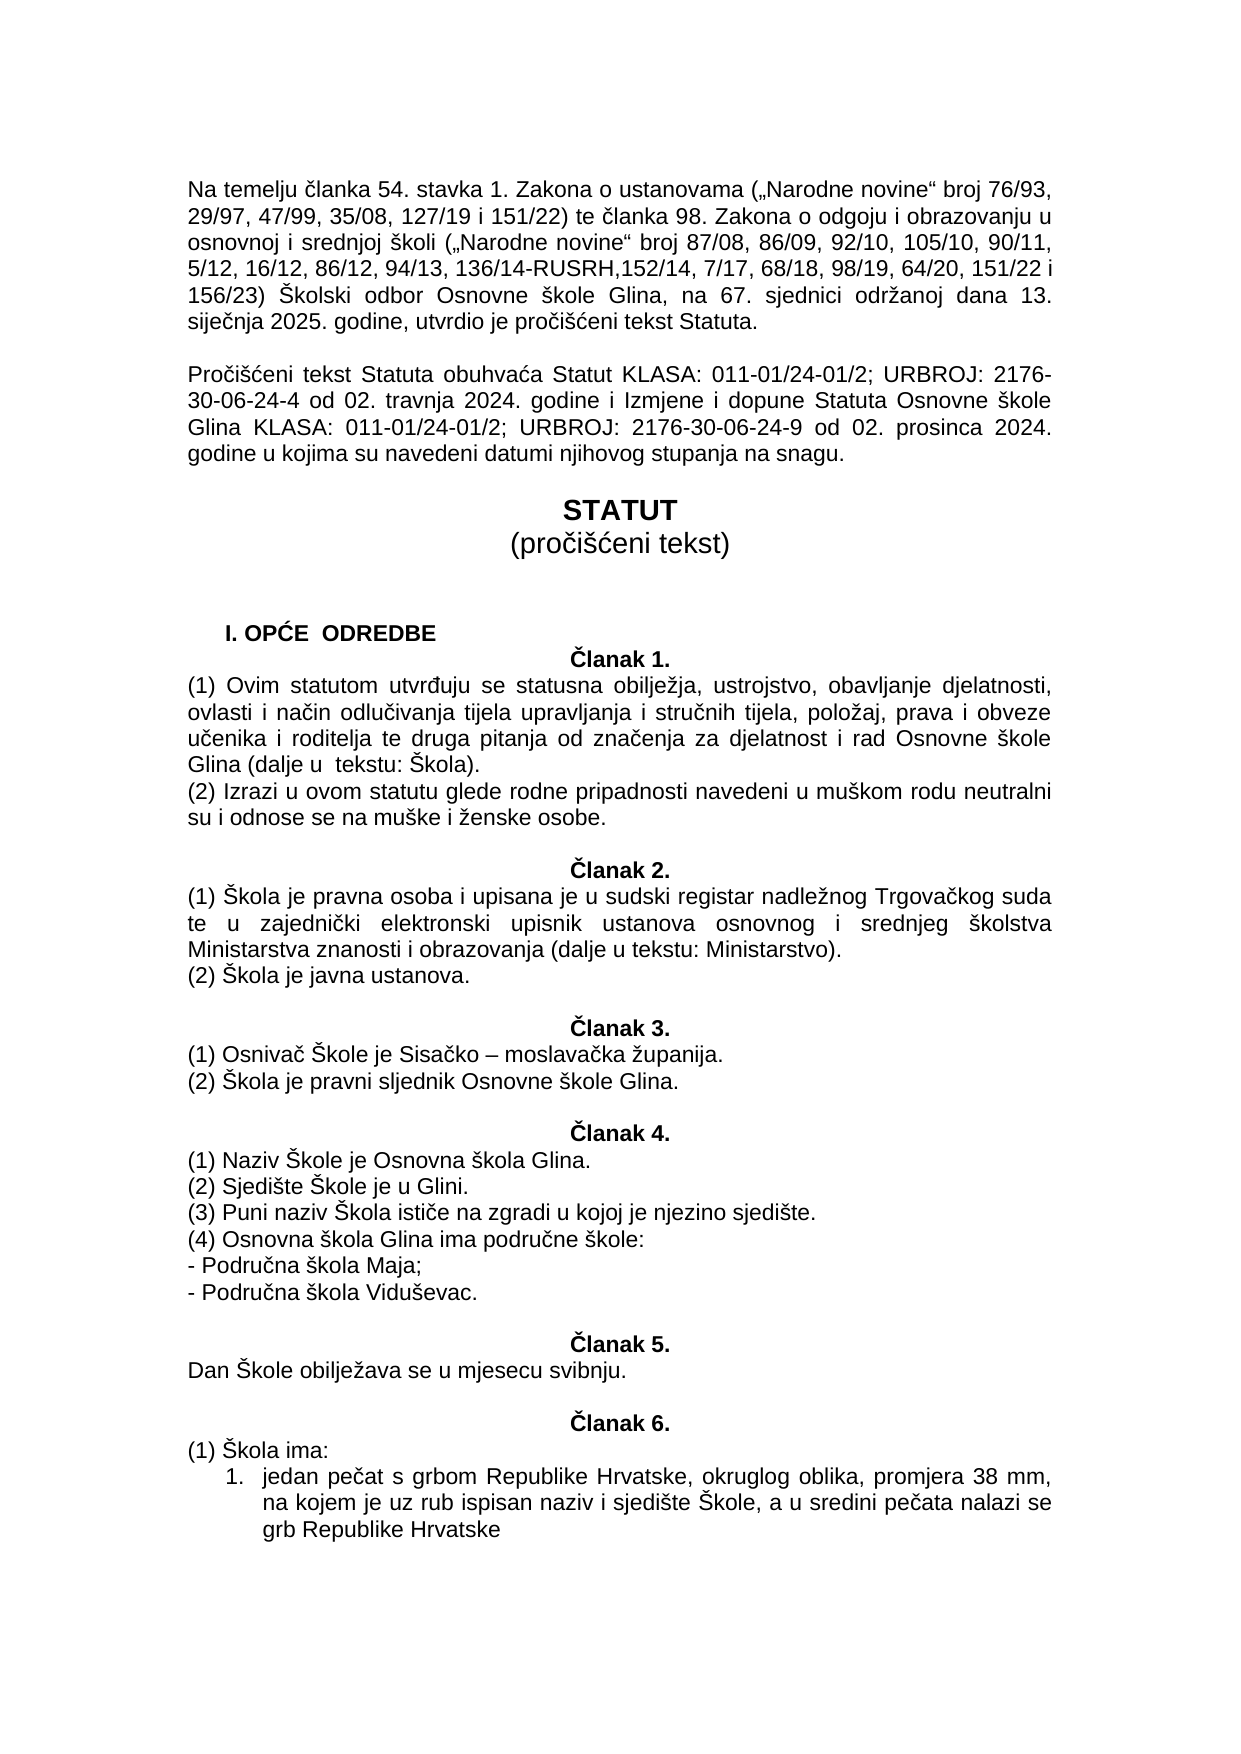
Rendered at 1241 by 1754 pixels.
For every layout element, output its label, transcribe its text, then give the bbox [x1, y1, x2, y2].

text (1) Naziv Škole je Osnovna škola Glina. [187, 1147, 1053, 1173]
text - Područna škola Maja; [187, 1252, 1053, 1278]
text Članak 3. [187, 1015, 1053, 1041]
text STATUT [187, 493, 1053, 526]
text (1) Ovim statutom utvrđuju se statusna obilježja, ustrojstvo, obavljanje djelatnosti, ovlasti i način odlučivanja tijela upravljanja i stručnih tijela, položaj, prava i obveze učenika i roditelja te druga pitanja od značenja za djelatnost i rad Osnovne škole Glina (dalje u tekstu: Škola). [187, 672, 1053, 778]
text (1) Osnivač Škole je Sisačko – moslavačka županija. [187, 1041, 1053, 1068]
text (1) Škola je pravna osoba i upisana je u sudski registar nadležnog Trgovačkog suda te u zajednički elektronski upisnik ustanova osnovnog i srednjeg školstva Ministarstva znanosti i obrazovanja (dalje u tekstu: Ministarstvo). [187, 883, 1053, 962]
text Na temelju članka 54. stavka 1. Zakona o ustanovama („Narodne novine“ broj 76/93, 29/97, 47/99, 35/08, 127/19 i 151/22) te članka 98. Zakona o odgoju i obrazovanju u osnovnoj i srednjoj školi („Narodne novine“ broj 87/08, 86/09, 92/10, 105/10, 90/11, 5/12, 16/12, 86/12, 94/13, 136/14-RUSRH,152/14, 7/17, 68/18, 98/19, 64/20, 151/22 i 156/23) Školski odbor Osnovne škole Glina, na 67. sjednici održanoj dana 13. siječnja 2025. godine, utvrdio je pročišćeni tekst Statuta. [187, 176, 1053, 334]
text Pročišćeni tekst Statuta obuhvaća Statut KLASA: 011-01/24-01/2; URBROJ: 2176-30-06-24-4 od 02. travnja 2024. godine i Izmjene i dopune Statuta Osnovne škole Glina KLASA: 011-01/24-01/2; URBROJ: 2176-30-06-24-9 od 02. prosinca 2024. godine u kojima su navedeni datumi njihovog stupanja na snagu. [187, 361, 1053, 466]
text Članak 5. [187, 1331, 1053, 1357]
text I. OPĆE ODREDBE [225, 619, 1053, 646]
text (2) Škola je pravni sljednik Osnovne škole Glina. [187, 1068, 1053, 1094]
text - Područna škola Viduševac. [187, 1278, 1053, 1305]
text Članak 2. [187, 857, 1053, 883]
text (2) Škola je javna ustanova. [187, 962, 1053, 988]
text Članak 4. [187, 1120, 1053, 1147]
text (2) Sjedište Škole je u Glini. [187, 1173, 1053, 1199]
list jedan pečat s grbom Republike Hrvatske, okruglog oblika, promjera 38 mm, na kojem je uz rub ispisan naziv i sjedište Škole, a u sredini pečata nalazi se grb Republike Hrvatske [225, 1463, 1053, 1542]
text Članak 6. [187, 1410, 1053, 1437]
text Dan Škole obilježava se u mjesecu svibnju. [187, 1357, 1053, 1384]
text (3) Puni naziv Škola ističe na zgradi u kojoj je njezino sjedište. [187, 1199, 1053, 1226]
text Članak 1. [187, 646, 1053, 672]
text (1) Škola ima: [187, 1437, 1053, 1463]
text (pročišćeni tekst) [187, 526, 1053, 560]
text (2) Izrazi u ovom statutu glede rodne pripadnosti navedeni u muškom rodu neutralni su i odnose se na muške i ženske osobe. [187, 778, 1053, 830]
text (4) Osnovna škola Glina ima područne škole: [187, 1226, 1053, 1252]
